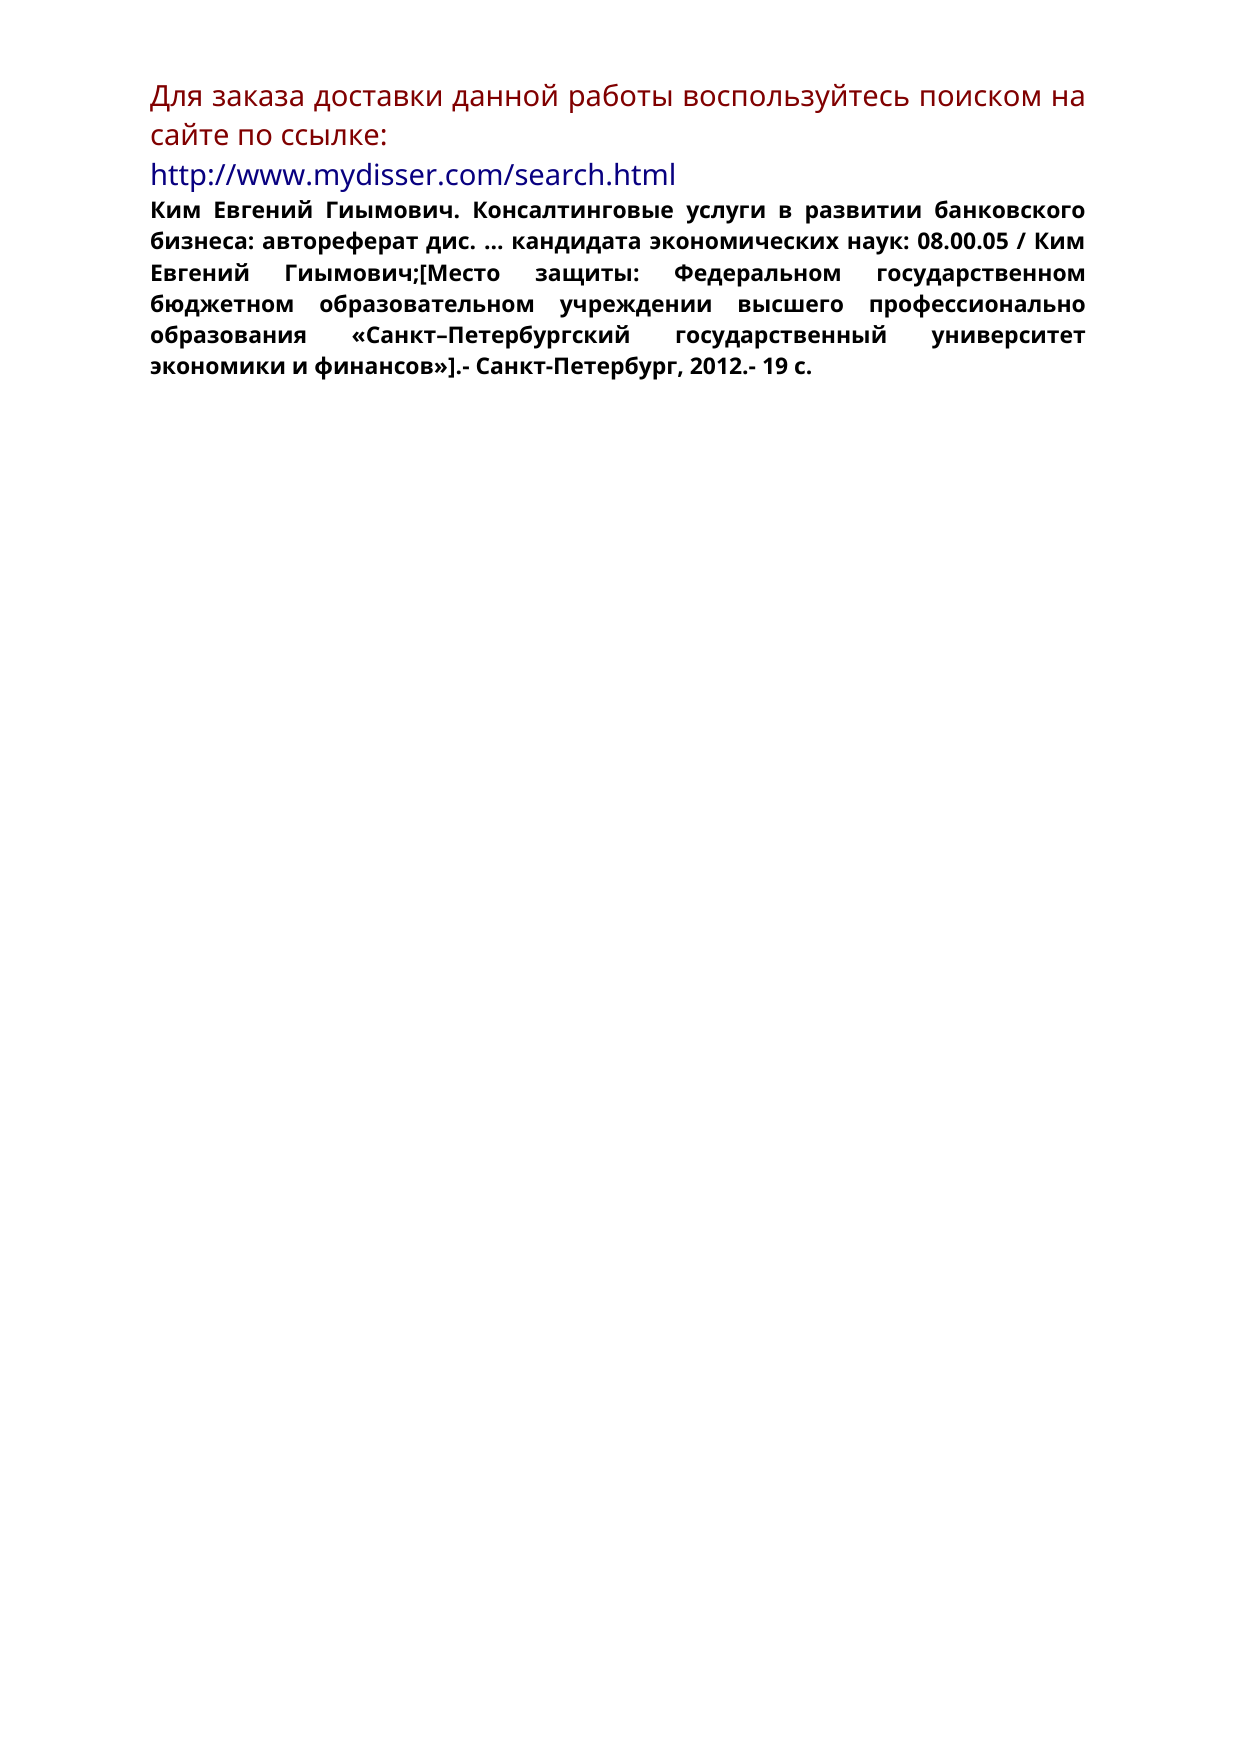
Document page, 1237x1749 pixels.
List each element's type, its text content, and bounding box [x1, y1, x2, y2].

text Ким Евгений Гиымович. Консалтинговые услуги в развитии банковского бизнеса: автореферат дис. ... кандидата экономических наук: 08.00.05 / Ким Евгений Гиымович;[Место защиты: Федеральном государственном бюджетном образовательном учреждении высшего профессионально образования «Санкт–Петербургский государственный университет экономики и финансов»].- Санкт-Петербург, 2012.- 19 с. [150, 194, 1086, 382]
